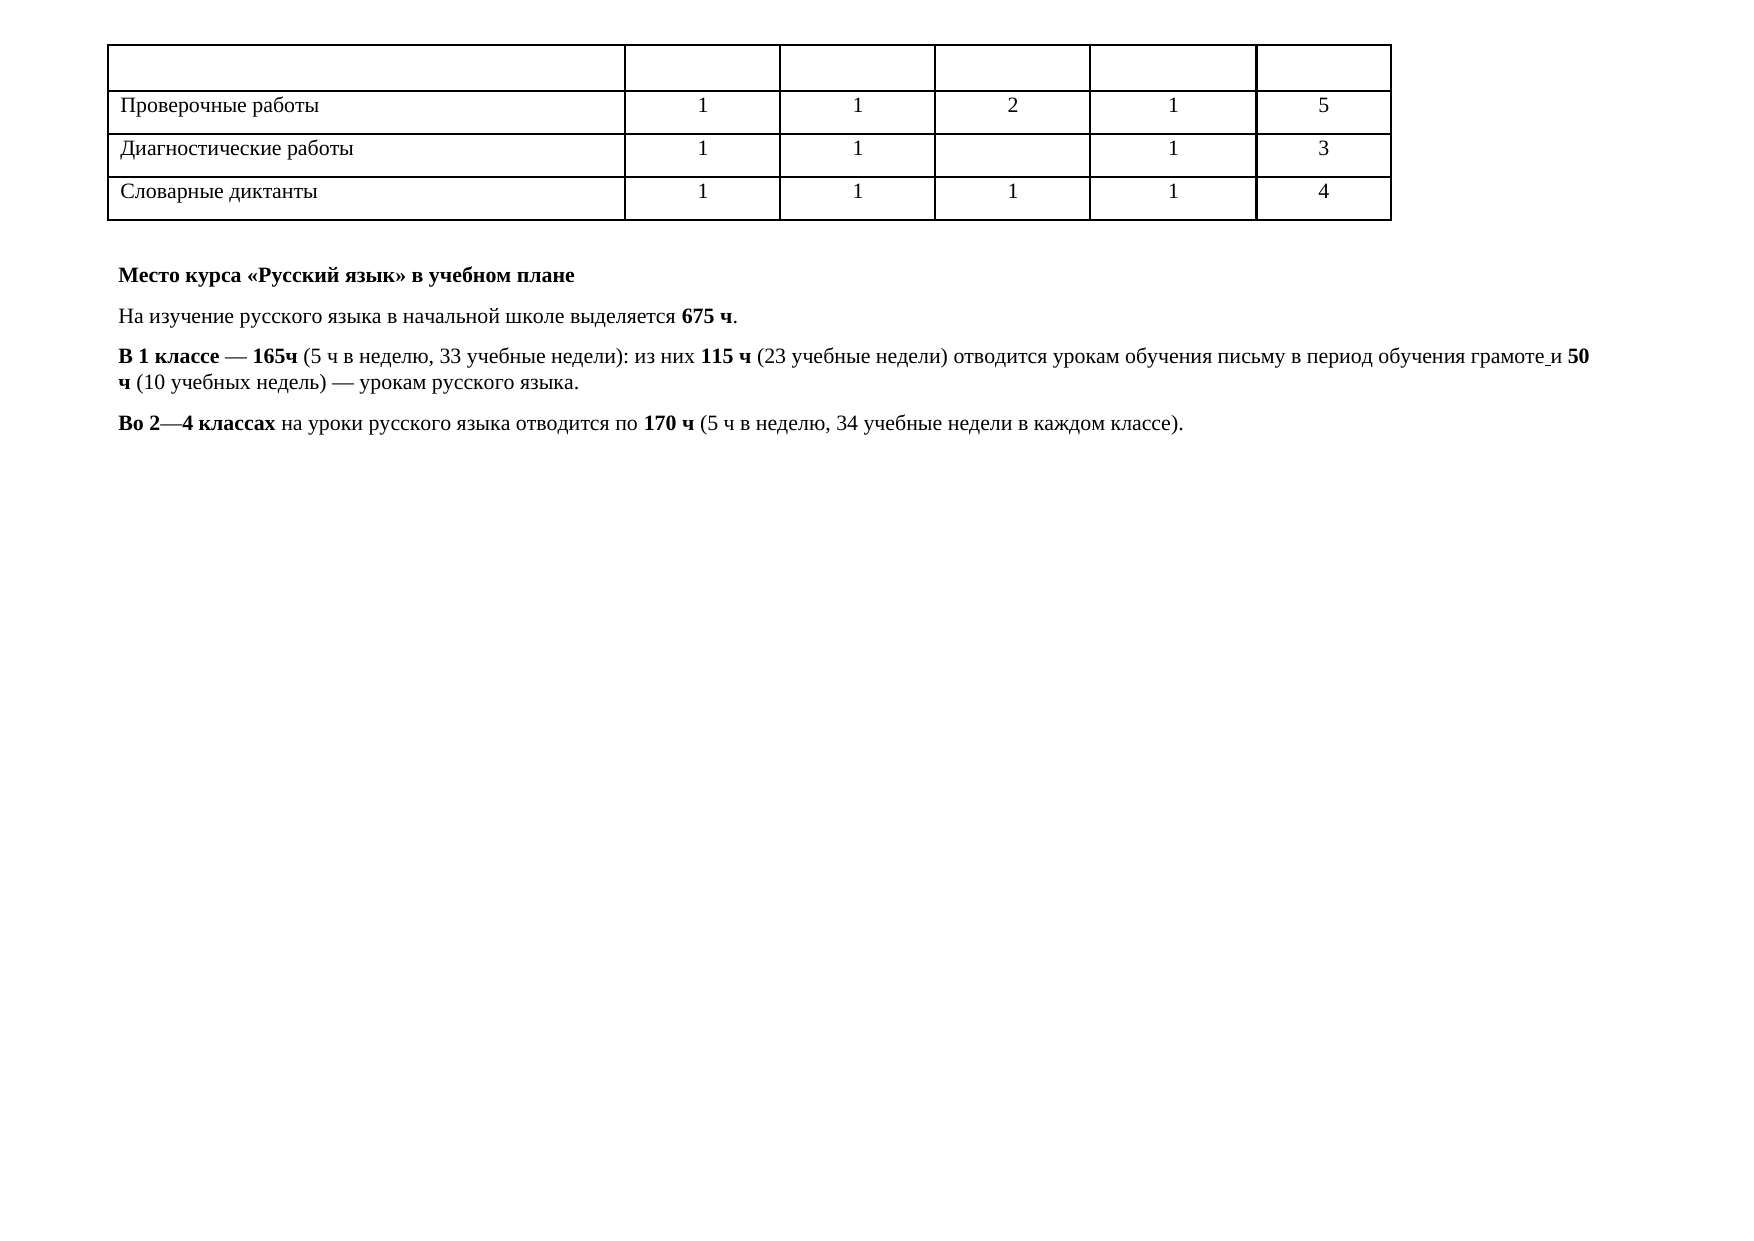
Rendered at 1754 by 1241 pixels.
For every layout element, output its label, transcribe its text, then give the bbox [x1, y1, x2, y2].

table_cell Проверочные работы [109, 92, 624, 133]
table_cell 3 [1258, 135, 1390, 176]
text Во 2—4 классах на уроки русского языка отводится по 170 ч (5 ч в неделю, 34 учебные недели в каждом классе). [118, 409, 1636, 435]
table_cell 1 [1091, 46, 1255, 90]
table_cell 1 [936, 178, 1089, 219]
text В 1 классе — 165ч (5 ч в неделю, 33 учебные недели): из них 115 ч (23 учебные недели) отводится урокам обучения письму в период обучения грамоте и 50 ч (10 учебных недель) — урокам русского языка. [118, 343, 1636, 394]
table_cell 1 [626, 135, 779, 176]
table_cell 4 [1258, 46, 1390, 90]
text На изучение русского языка в начальной школе выделяется 675 ч. [118, 303, 1636, 328]
table_cell 1 [626, 92, 779, 133]
table_cell 1 [1091, 178, 1255, 219]
table_cell 1 [936, 46, 1089, 90]
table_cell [109, 46, 624, 90]
text Место курса «Русский язык» в учебном плане [118, 262, 1636, 287]
table_cell 5 [1258, 92, 1390, 133]
table_cell 1 [626, 178, 779, 219]
table_cell 1 [781, 178, 934, 219]
table_cell 1 [1091, 135, 1255, 176]
table_cell [936, 135, 1089, 176]
table_cell 1 [781, 135, 934, 176]
table_cell Словарные диктанты [109, 178, 624, 219]
table_cell 4 [1258, 178, 1390, 219]
table_cell 1 [626, 46, 779, 90]
table_cell Диагностические работы [109, 135, 624, 176]
table_cell 2 [936, 92, 1089, 133]
table_cell 1 [781, 46, 934, 90]
table_cell 1 [1091, 92, 1255, 133]
table_cell 1 [781, 92, 934, 133]
